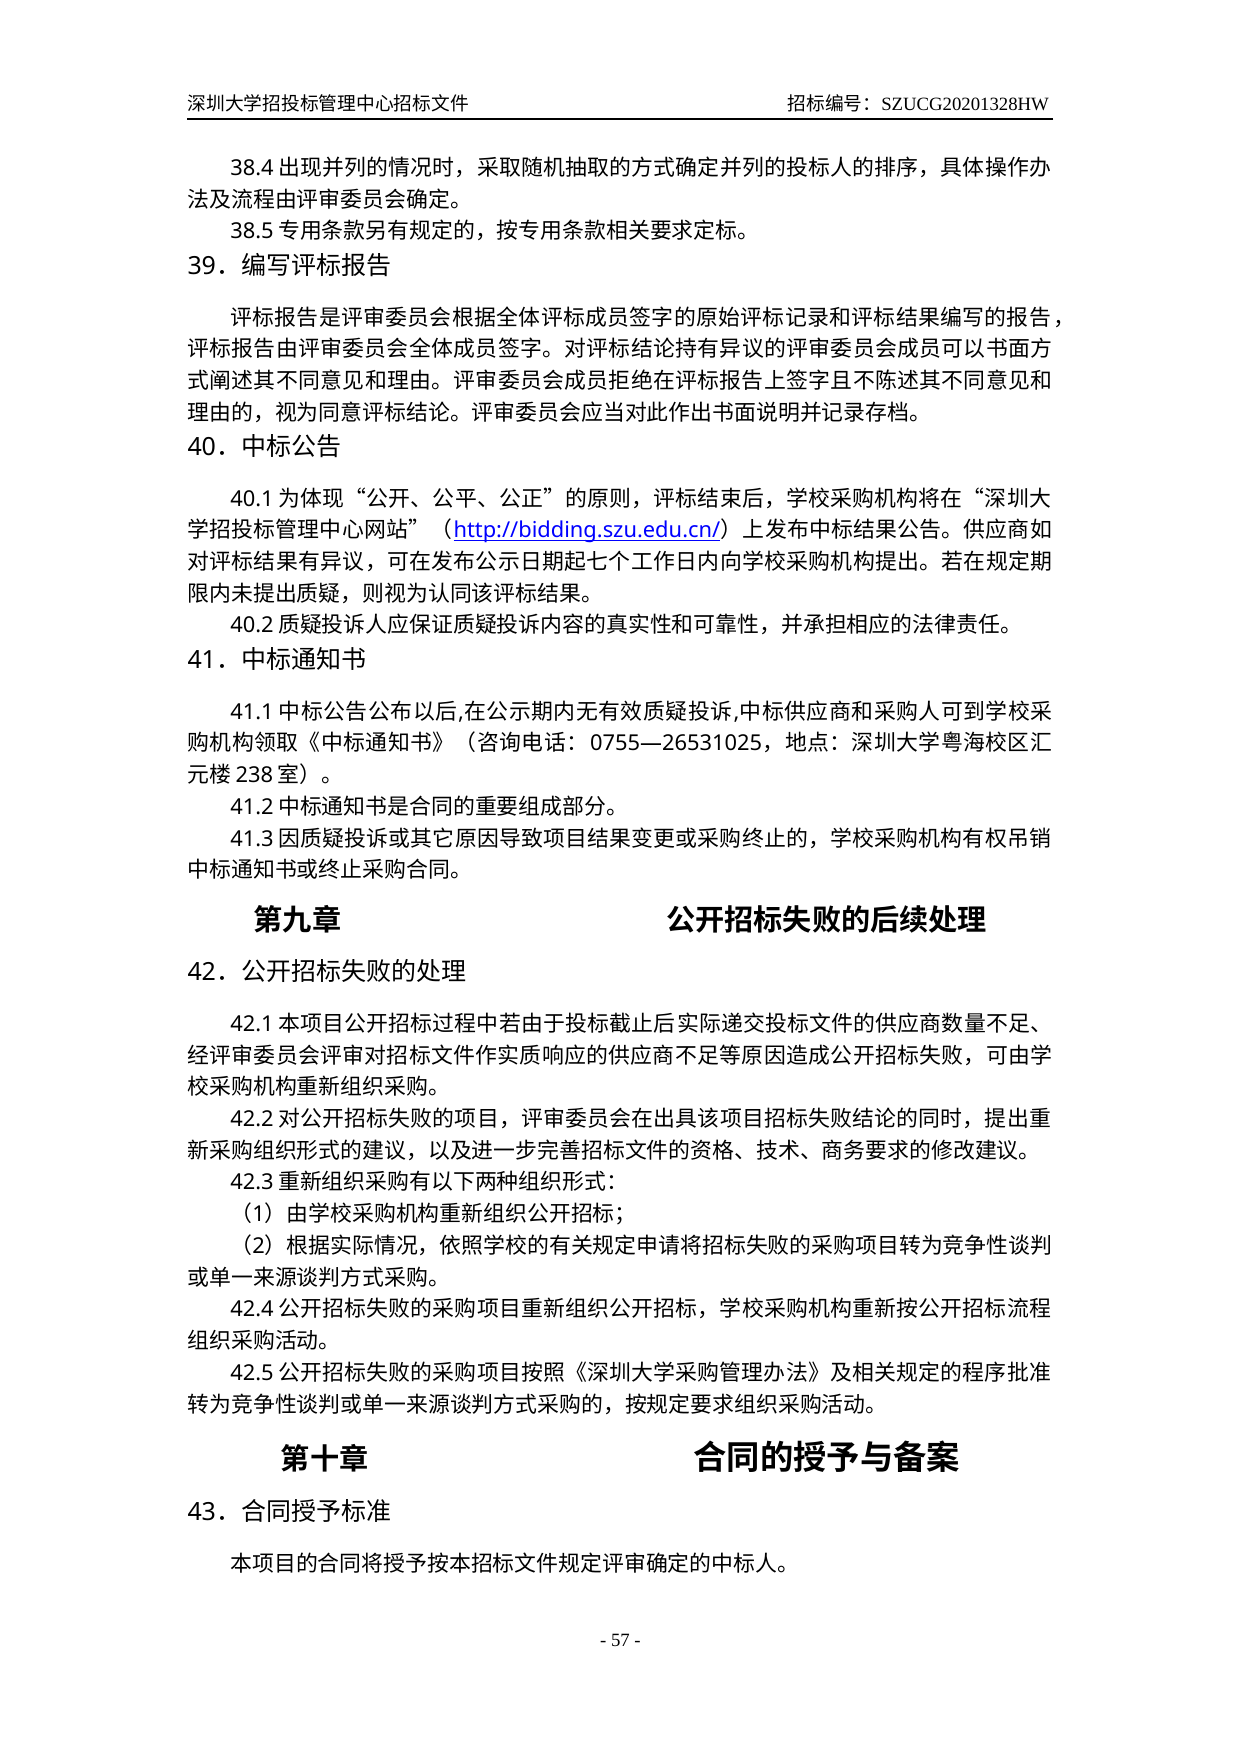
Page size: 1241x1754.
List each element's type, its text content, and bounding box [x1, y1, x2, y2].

text 42．公开招标失败的处理 [187, 951, 1053, 988]
text 40.2质疑投诉人应保证质疑投诉内容的真实性和可靠性，并承担相应的法律责任。 [187, 607, 1053, 639]
text 39．编写评标报告 [187, 245, 1053, 281]
text 42.1本项目公开招标过程中若由于投标截止后实际递交投标文件的供应商数量不足、经评审委员会评审对招标文件作实质响应的供应商不足等原因造成公开招标失败，可由学校采购机构重新组织采购。 [187, 1006, 1053, 1101]
text 41.2中标通知书是合同的重要组成部分。 [187, 789, 1053, 821]
text 38.4出现并列的情况时，采取随机抽取的方式确定并列的投标人的排序，具体操作办法及流程由评审委员会确定。 [187, 150, 1053, 213]
text 41．中标通知书 [187, 639, 1053, 676]
text 40.1为体现“公开、公平、公正”的原则，评标结束后，学校采购机构将在“深圳大学招投标管理中心网站”（http://bidding.szu.edu.cn/）上发布中标结果公告。供应商如对评标结果有异议，可在发布公示日期起七个工作日内向学校采购机构提出。若在规定期限内未提出质疑，则视为认同该评标结果。 [187, 481, 1053, 607]
text 42.4公开招标失败的采购项目重新组织公开招标，学校采购机构重新按公开招标流程组织采购活动。 [187, 1291, 1053, 1355]
text 41.1中标公告公布以后,在公示期内无有效质疑投诉,中标供应商和采购人可到学校采购机构领取《中标通知书》（咨询电话：0755—26531025，地点：深圳大学粤海校区汇元楼238室）。 [187, 694, 1053, 789]
text 42.2对公开招标失败的项目，评审委员会在出具该项目招标失败结论的同时，提出重新采购组织形式的建议，以及进一步完善招标文件的资格、技术、商务要求的修改建议。 [187, 1101, 1053, 1164]
text 40．中标公告 [187, 426, 1053, 462]
text 评标报告是评审委员会根据全体评标成员签字的原始评标记录和评标结果编写的报告，评标报告由评审委员会全体成员签字。对评标结论持有异议的评审委员会成员可以书面方式阐述其不同意见和理由。评审委员会成员拒绝在评标报告上签字且不陈述其不同意见和理由的，视为同意评标结论。评审委员会应当对此作出书面说明并记录存档。 [187, 299, 1053, 426]
text 41.3因质疑投诉或其它原因导致项目结果变更或采购终止的，学校采购机构有权吊销中标通知书或终止采购合同。 [187, 821, 1053, 884]
text （1）由学校采购机构重新组织公开招标； [187, 1196, 1053, 1228]
text 42.5公开招标失败的采购项目按照《深圳大学采购管理办法》及相关规定的程序批准转为竞争性谈判或单一来源谈判方式采购的，按规定要求组织采购活动。 [187, 1355, 1053, 1418]
text 38.5专用条款另有规定的，按专用条款相关要求定标。 [187, 213, 1053, 245]
text （2）根据实际情况，依照学校的有关规定申请将招标失败的采购项目转为竞争性谈判或单一来源谈判方式采购。 [187, 1228, 1053, 1291]
list 公开招标失败的后续处理 [187, 897, 1053, 939]
list 合同的授予与备案 [187, 1431, 1053, 1479]
text 42.3重新组织采购有以下两种组织形式： [187, 1164, 1053, 1196]
text 43．合同授予标准 [187, 1491, 1053, 1528]
text 本项目的合同将授予按本招标文件规定评审确定的中标人。 [187, 1546, 1053, 1577]
